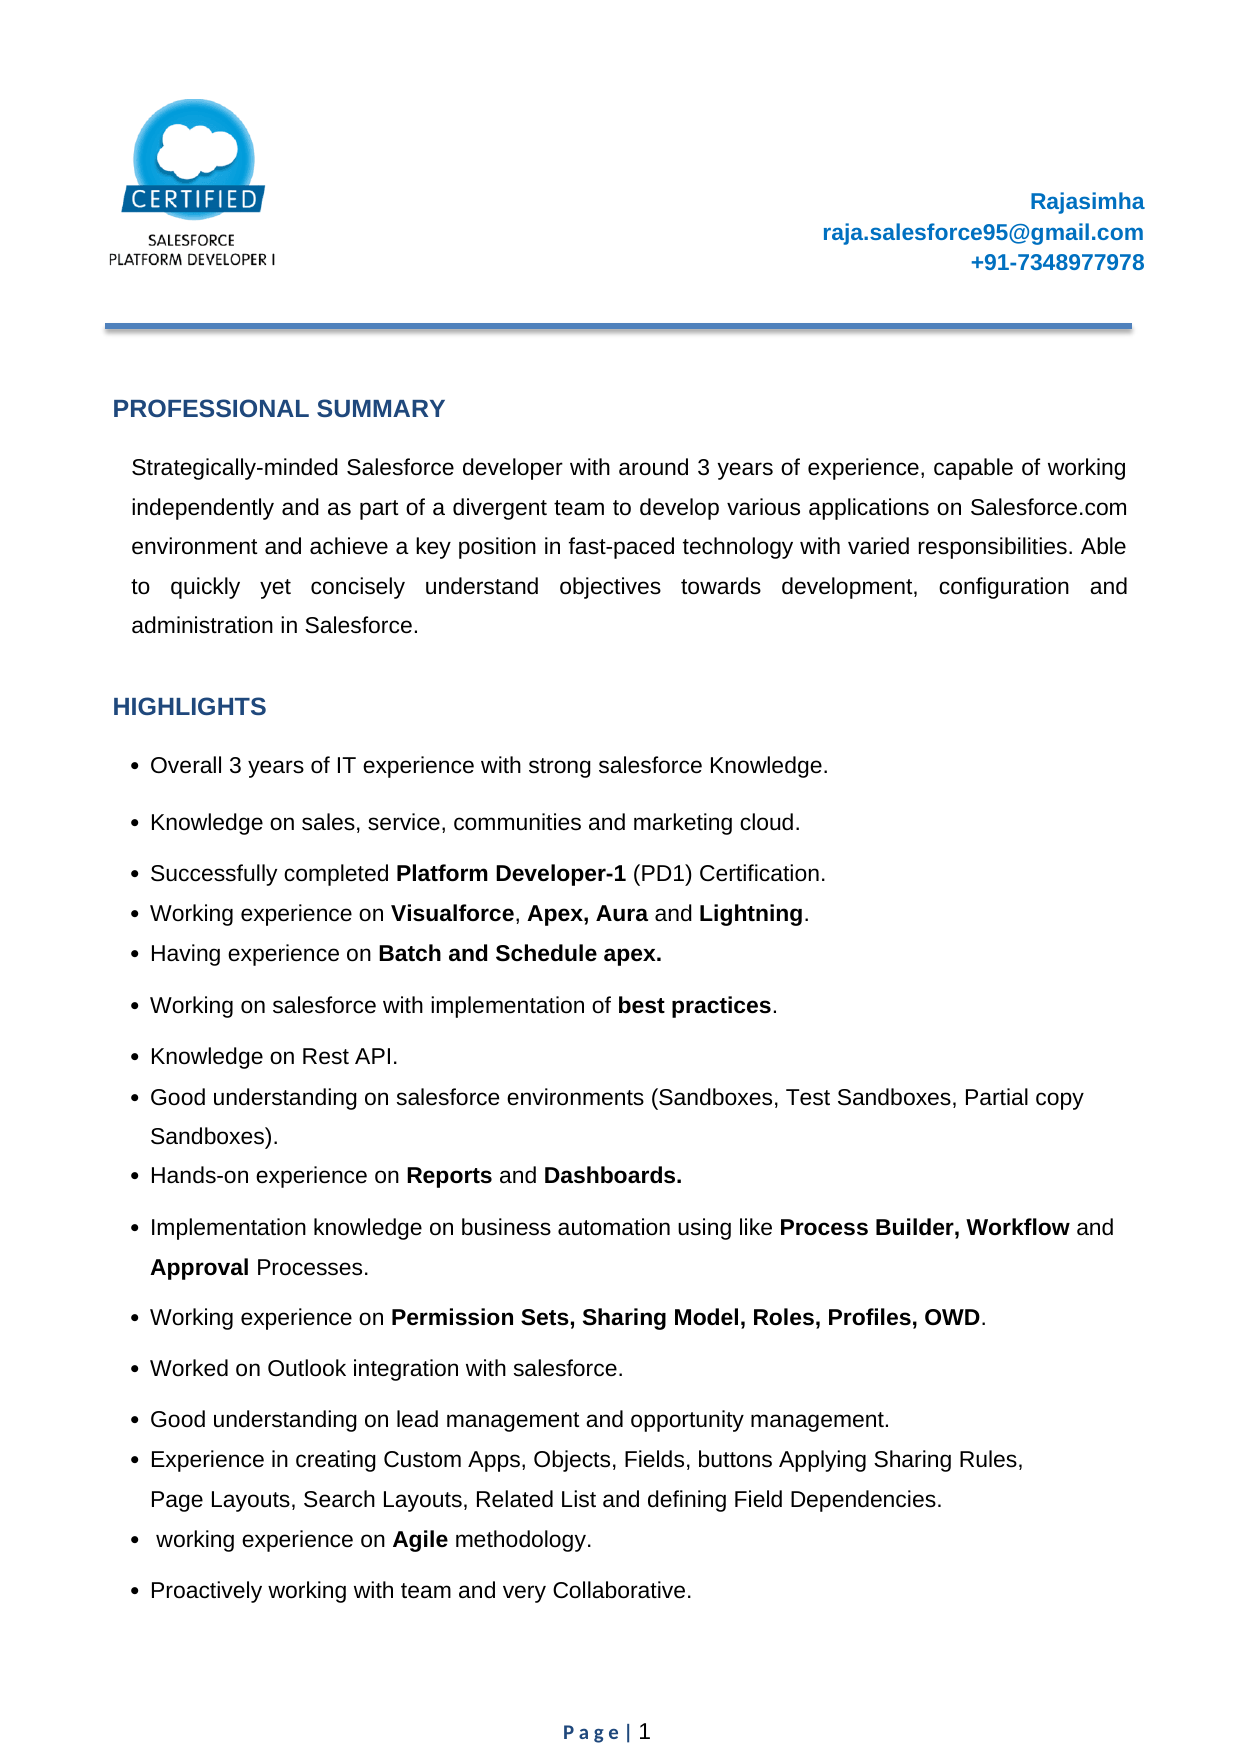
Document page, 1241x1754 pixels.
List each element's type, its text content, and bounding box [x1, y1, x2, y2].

list Working experience on Permission Sets, Sharing Model, Roles, Profiles, OWD. [131, 1304, 1080, 1331]
list Overall 3 years of IT experience with strong salesforce Knowledge. [131, 752, 1116, 778]
text raja.salesforce95@gmail.com [278, 218, 1144, 245]
list Hands-on experience on Reports and Dashboards. [131, 1162, 1144, 1189]
list Experience in creating Custom Apps, Objects, Fields, buttons Applying Sharing Rules, Page Layouts, Search Layouts, Related List and defining Field Dependencies. [131, 1446, 1083, 1512]
text Strategically-minded Salesforce developer with around 3 years of experience, capable of working independently and as part of a divergent team to develop various applications on Salesforce.com environment and achieve a key position in fast-paced technology with varied responsibilities. Able to quickly yet concisely understand objectives towards development, configuration and administration in Salesforce. [131, 454, 1128, 638]
list Worked on Outlook integration with salesforce. [131, 1355, 1080, 1382]
list Having experience on Batch and Schedule apex. [131, 940, 1144, 966]
text Rajasimha [278, 188, 1144, 214]
list Knowledge on Rest API. [131, 1043, 1035, 1069]
list Working experience on Visualforce, Apex, Aura and Lightning. [131, 900, 1144, 926]
list Proactively working with team and very Collaborative. [131, 1577, 1115, 1604]
list Implementation knowledge on business automation using like Process Builder, Workflow and Approval Processes. [131, 1214, 1144, 1280]
list Working on salesforce with implementation of best practices. [131, 992, 1035, 1018]
list Successfully completed Platform Developer-1 (PD1) Certification. [131, 860, 1055, 886]
list Good understanding on salesforce environments (Sandboxes, Test Sandboxes, Partial copy Sandboxes). [131, 1083, 1105, 1149]
picture [99, 99, 278, 271]
picture [100, 321, 1138, 339]
text +91-7348977978 [96, 249, 1144, 275]
list Knowledge on sales, service, communities and marketing cloud. [131, 808, 1116, 835]
subtitle PROFESSIONAL SUMMARY [112, 394, 1144, 423]
subtitle HIGHLIGHTS [112, 692, 1144, 721]
list Good understanding on lead management and opportunity management. [131, 1406, 1080, 1433]
list working experience on Agile methodology. [131, 1526, 1121, 1553]
